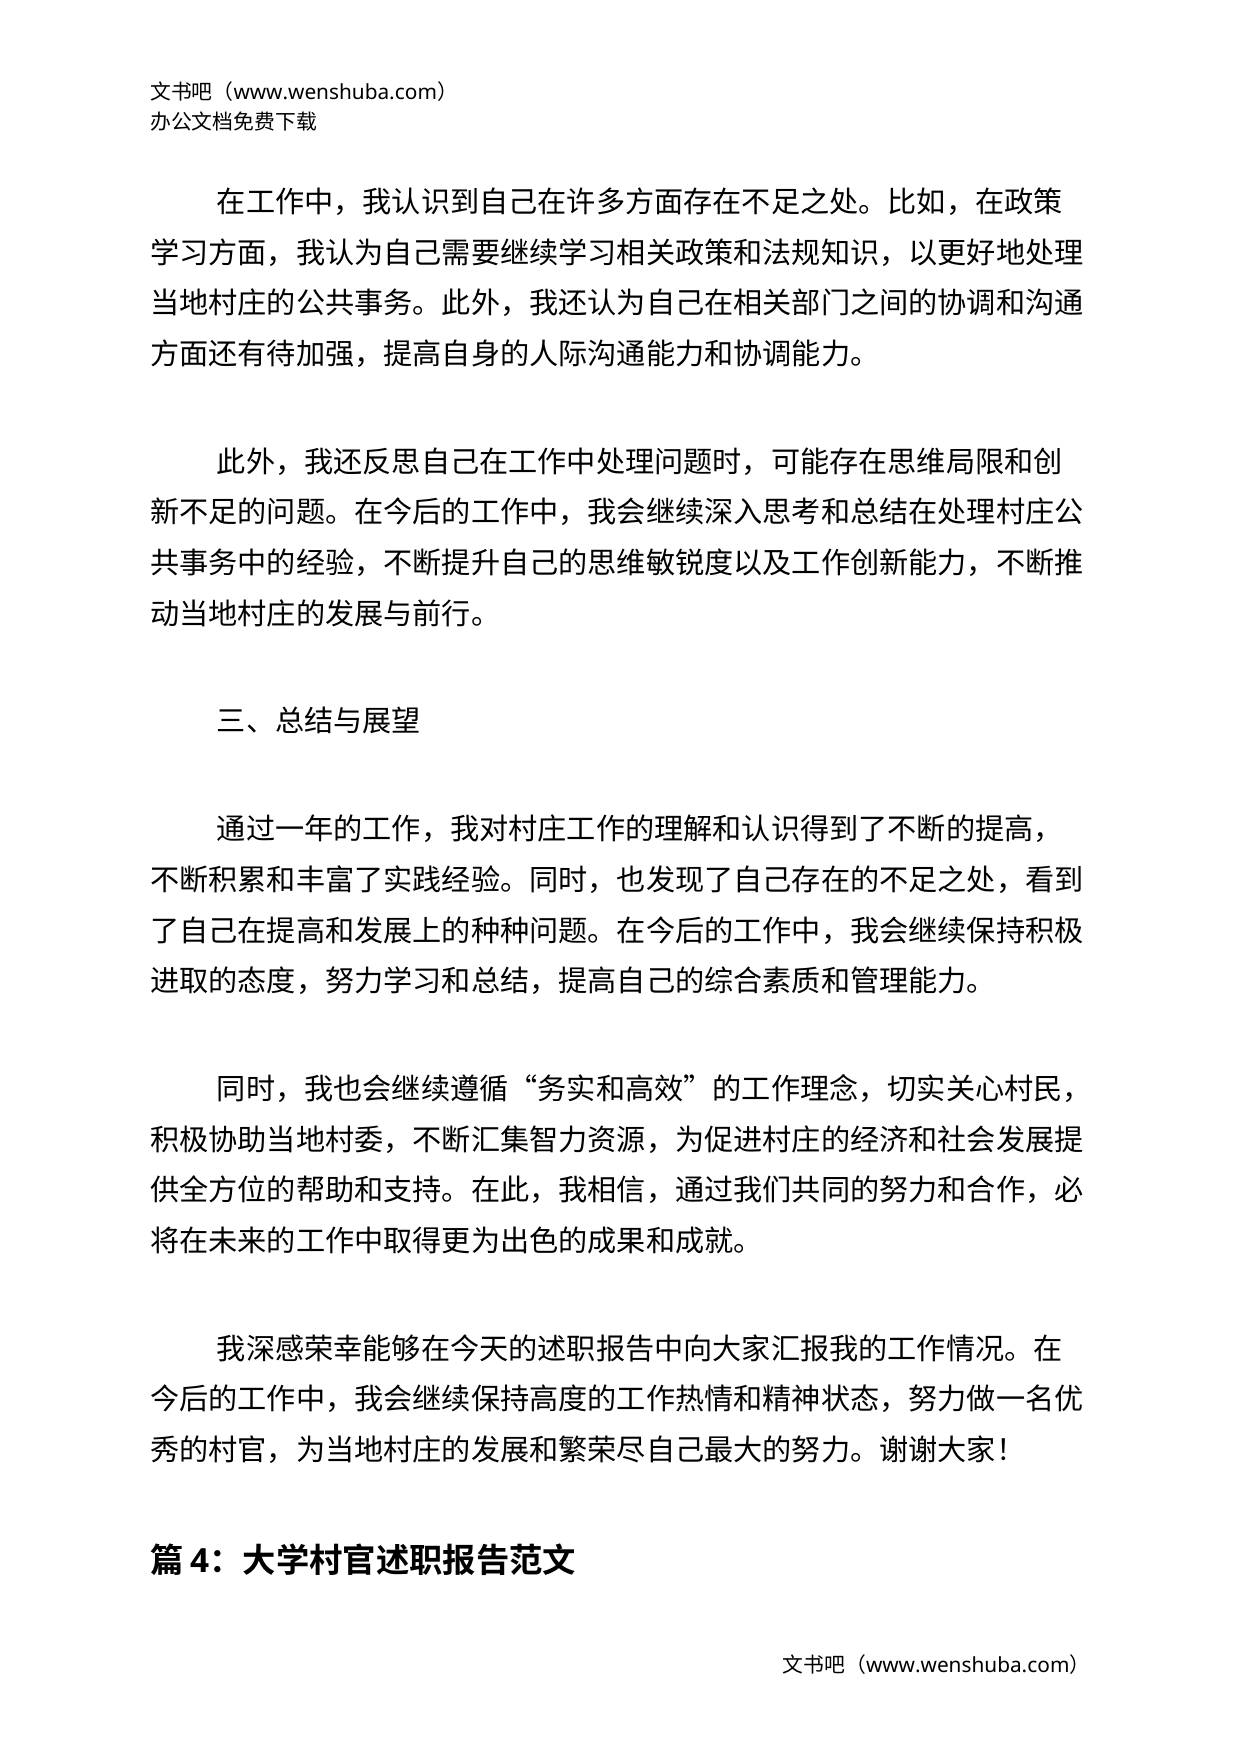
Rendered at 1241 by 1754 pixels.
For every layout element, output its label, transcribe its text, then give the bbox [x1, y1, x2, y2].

text 同时，我也会继续遵循“务实和高效”的工作理念，切实关心村民，积极协助当地村委，不断汇集智力资源，为促进村庄的经济和社会发展提供全方位的帮助和支持。在此，我相信，通过我们共同的努力和合作，必将在未来的工作中取得更为出色的成果和成就。 [150, 1065, 1090, 1260]
text 在工作中，我认识到自己在许多方面存在不足之处。比如，在政策学习方面，我认为自己需要继续学习相关政策和法规知识，以更好地处理当地村庄的公共事务。此外，我还认为自己在相关部门之间的协调和沟通方面还有待加强，提高自身的人际沟通能力和协调能力。 [150, 178, 1090, 373]
text 三、总结与展望 [150, 698, 1090, 740]
text 通过一年的工作，我对村庄工作的理解和认识得到了不断的提高，不断积累和丰富了实践经验。同时，也发现了自己存在的不足之处，看到了自己在提高和发展上的种种问题。在今后的工作中，我会继续保持积极进取的态度，努力学习和总结，提高自己的综合素质和管理能力。 [150, 806, 1090, 1000]
text 篇4：大学村官述职报告范文 [150, 1534, 1090, 1583]
text 此外，我还反思自己在工作中处理问题时，可能存在思维局限和创新不足的问题。在今后的工作中，我会继续深入思考和总结在处理村庄公共事务中的经验，不断提升自己的思维敏锐度以及工作创新能力，不断推动当地村庄的发展与前行。 [150, 438, 1090, 633]
text 我深感荣幸能够在今天的述职报告中向大家汇报我的工作情况。在今后的工作中，我会继续保持高度的工作热情和精神状态，努力做一名优秀的村官，为当地村庄的发展和繁荣尽自己最大的努力。谢谢大家！ [150, 1325, 1090, 1469]
